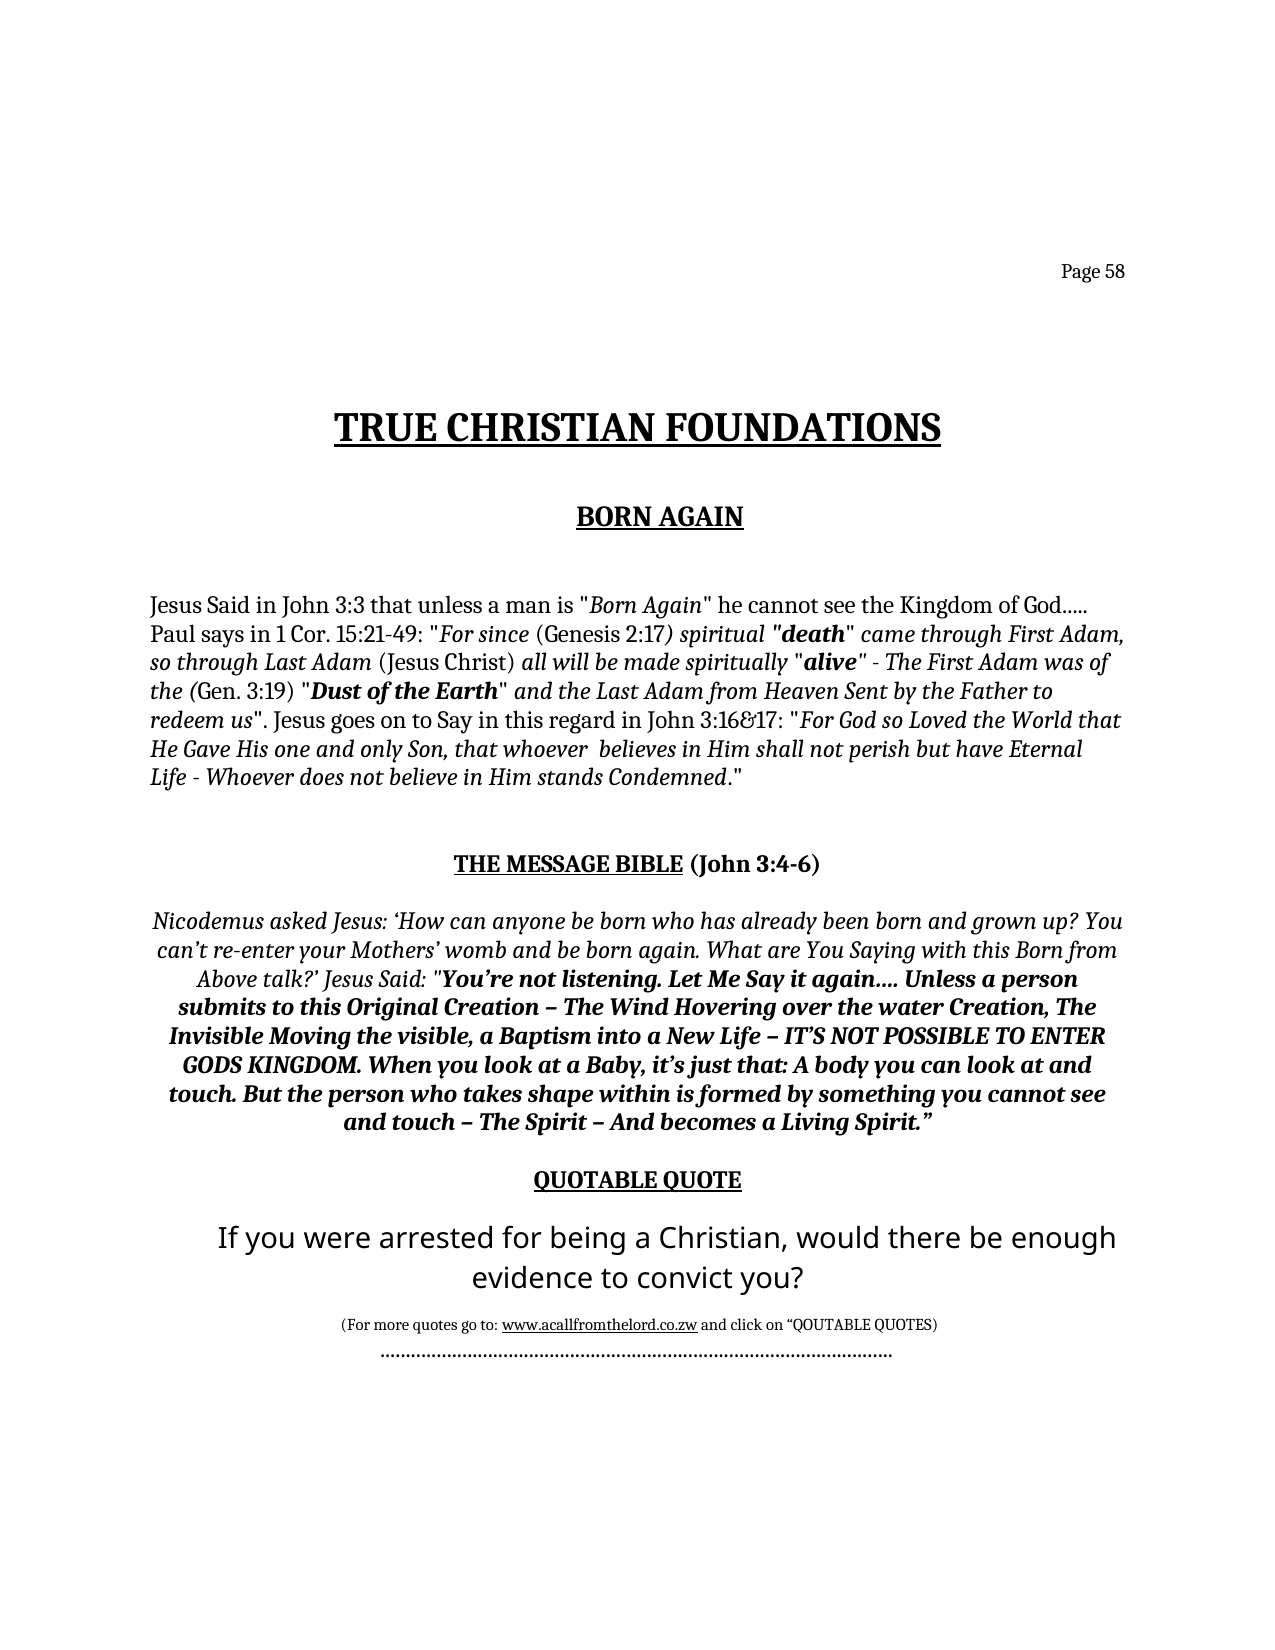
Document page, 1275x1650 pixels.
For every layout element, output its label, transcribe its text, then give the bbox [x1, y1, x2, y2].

text If you were arrested for being a Christian, would there be enough evidence to convict you? [150, 1217, 1125, 1297]
text .................................................................................................... [150, 1335, 1125, 1364]
text Page 58 [150, 260, 1125, 284]
text Nicodemus asked Jesus: ‘How can anyone be born who has already been born and grown up? You can’t re-enter your Mothers’ womb and be born again. What are You Saying with this Born from Above talk?’ Jesus Said: "You’re not listening. Let Me Say it again…. Unless a person submits to this Original Creation – The Wind Hovering over the water Creation, The Invisible Moving the visible, a Baptism into a New Life – IT’S NOT POSSIBLE TO ENTER GODS KINGDOM. When you look at a Baby, it’s just that: A body you can look at and touch. But the person who takes shape within is formed by something you cannot see and touch – The Spirit – And becomes a Living Spirit.” [150, 907, 1125, 1137]
text QUOTABLE QUOTE [150, 1166, 1125, 1194]
text (For more quotes go to: www.acallfromthelord.co.zw and click on “QOUTABLE QUOTES) [150, 1316, 1125, 1335]
text THE MESSAGE BIBLE (John 3:4-6) [150, 849, 1125, 878]
text BORN AGAIN [150, 500, 1125, 533]
text Jesus Said in John 3:3 that unless a man is "Born Again" he cannot see the Kingdom of God..... Paul says in 1 Cor. 15:21-49: "For since (Genesis 2:17) spiritual "death" came through First Adam, so through Last Adam (Jesus Christ) all will be made spiritually "alive" - The First Adam was of the (Gen. 3:19) "Dust of the Earth" and the Last Adam from Heaven Sent by the Father to redeem us". Jesus goes on to Say in this regard in John 3:16&17: "For God so Loved the World that He Gave His one and only Son, that whoever believes in Him shall not perish but have Eternal Life - Whoever does not believe in Him stands Condemned." [150, 591, 1125, 792]
text TRUE CHRISTIAN FOUNDATIONS [150, 404, 1125, 452]
